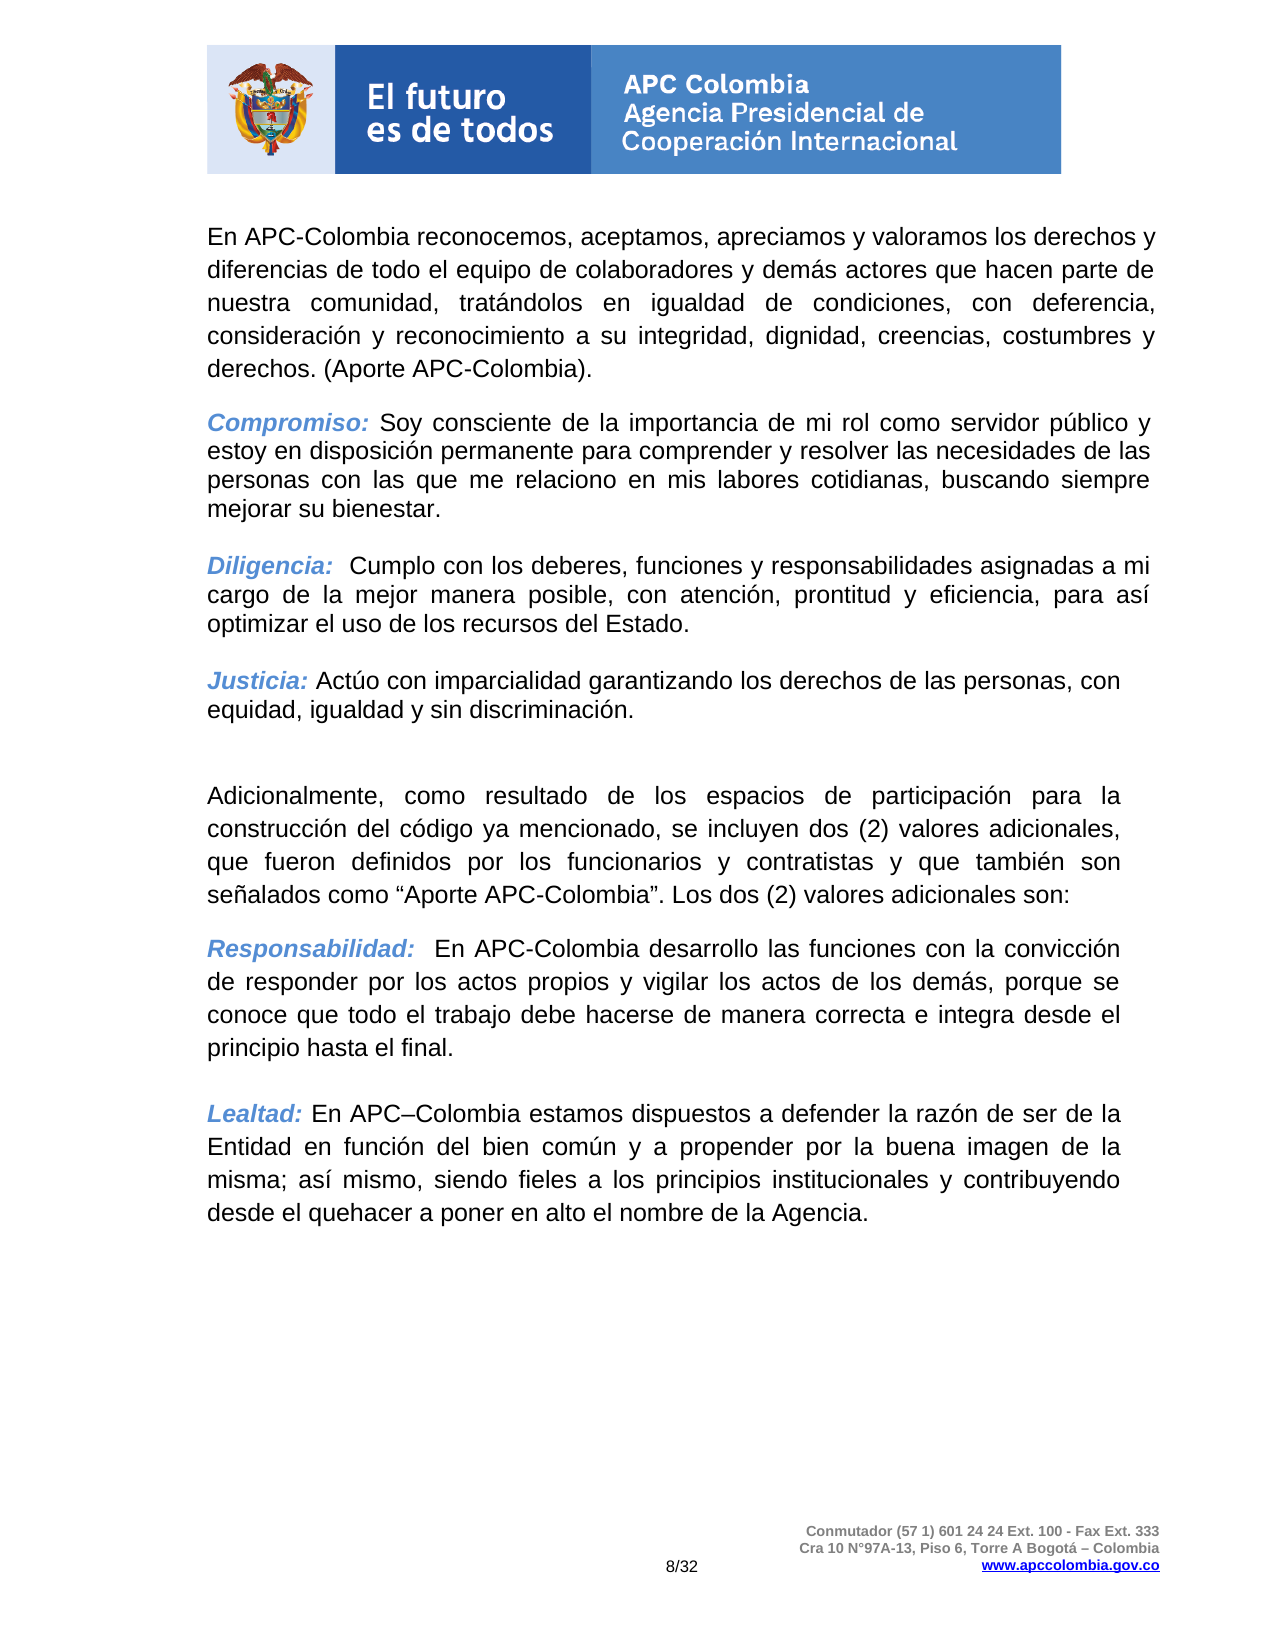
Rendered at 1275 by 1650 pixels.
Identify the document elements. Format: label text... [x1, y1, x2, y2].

text Justicia: Actúo con imparcialidad garantizando los derechos de las personas, con equidad, igualdad y sin discriminación. [207, 666, 1122, 724]
text Responsabilidad: En APC-Colombia desarrollo las funciones con la convicción de responder por los actos propios y vigilar los actos de los demás, porque se conoce que todo el trabajo debe hacerse de manera correcta e integra desde el principio hasta el final. [207, 934, 1122, 1062]
text Adicionalmente, como resultado de los espacios de participación para la construcción del código ya mencionado, se incluyen dos (2) valores adicionales, que fueron definidos por los funcionarios y contratistas y que también son señalados como “Aporte APC-Colombia”. Los dos (2) valores adicionales son: [207, 781, 1122, 909]
picture [206, 44, 1062, 174]
text Lealtad: En APC–Colombia estamos dispuestos a defender la razón de ser de la Entidad en función del bien común y a propender por la buena imagen de la misma; así mismo, siendo fieles a los principios institucionales y contribuyendo desde el quehacer a poner en alto el nombre de la Agencia. [207, 1099, 1122, 1227]
text Diligencia: Cumplo con los deberes, funciones y responsabilidades asignadas a mi cargo de la mejor manera posible, con atención, prontitud y eficiencia, para así optimizar el uso de los recursos del Estado. [207, 551, 1152, 637]
text En APC-Colombia reconocemos, aceptamos, apreciamos y valoramos los derechos y diferencias de todo el equipo de colaboradores y demás actores que hacen parte de nuestra comunidad, tratándolos en igualdad de condiciones, con deferencia, consideración y reconocimiento a su integridad, dignidad, creencias, costumbres y derechos. (Aporte APC-Colombia). [207, 222, 1157, 382]
text Compromiso: Soy consciente de la importancia de mi rol como servidor público y estoy en disposición permanente para comprender y resolver las necesidades de las personas con las que me relaciono en mis labores cotidianas, buscando siempre mejorar su bienestar. [207, 407, 1152, 522]
